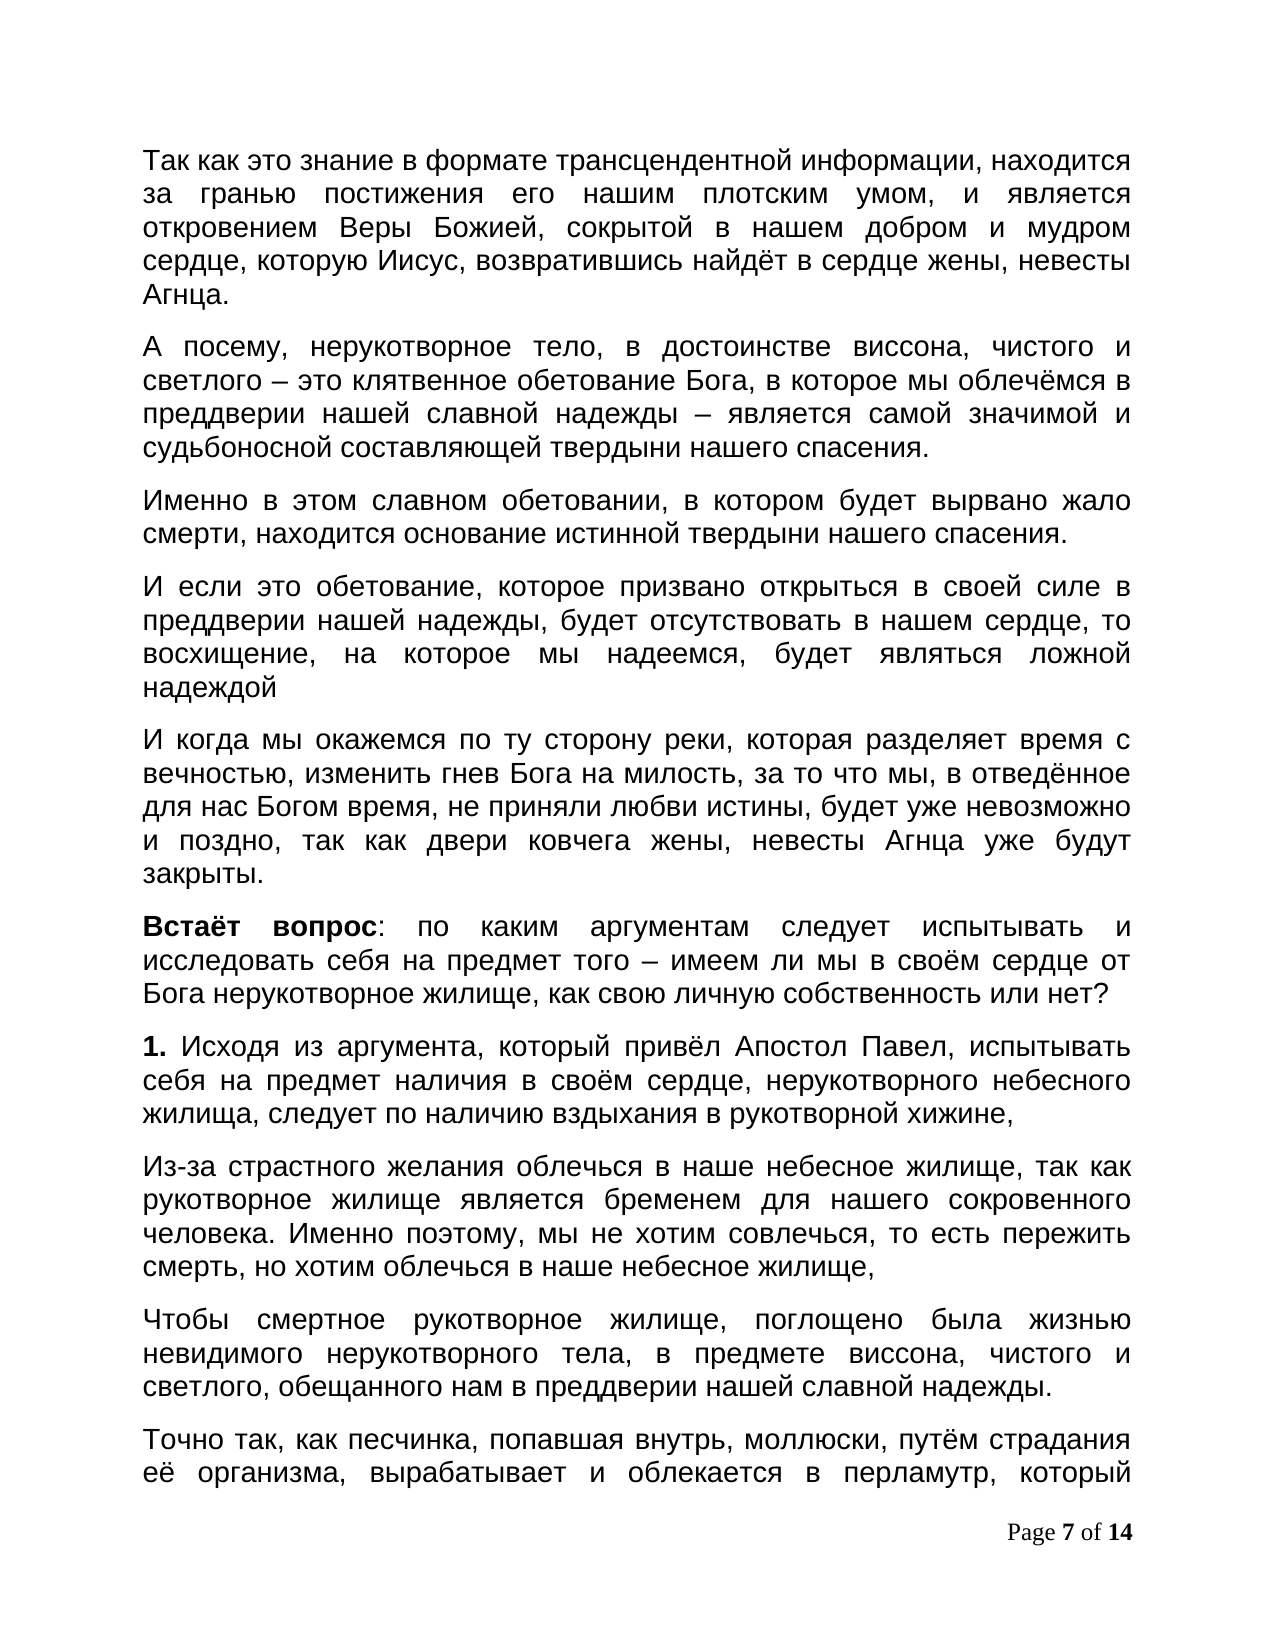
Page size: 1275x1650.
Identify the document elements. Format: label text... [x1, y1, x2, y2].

text 1. Исходя из аргумента, который привёл Апостол Павел, испытывать себя на предмет наличия в своём сердце, нерукотворного небесного жилища, следует по наличию вздыхания в рукотворной хижине, [142, 1029, 1132, 1129]
text Именно в этом славном обетовании, в котором будет вырвано жало смерти, находится основание истинной твердыни нашего спасения. [142, 483, 1132, 550]
text Чтобы смертное рукотворное жилище, поглощено была жизнью невидимого нерукотворного тела, в предмете виссона, чистого и светлого, обещанного нам в преддверии нашей славной надежды. [142, 1302, 1132, 1403]
text Встаёт вопрос: по каким аргументам следует испытывать и исследовать себя на предмет того – имеем ли мы в своём сердце от Бога нерукотворное жилище, как свою личную собственность или нет? [142, 909, 1132, 1010]
text И если это обетование, которое призвано открыться в своей силе в преддверии нашей надежды, будет отсутствовать в нашем сердце, то восхищение, на которое мы надеемся, будет являться ложной надеждой [142, 569, 1132, 703]
text Так как это знание в формате трансцендентной информации, находится за гранью постижения его нашим плотским умом, и является откровением Веры Божией, сокрытой в нашем добром и мудром сердце, которую Иисус, возвратившись найдёт в сердце жены, невесты Агнца. [142, 142, 1132, 310]
text А посему, нерукотворное тело, в достоинстве виссона, чистого и светлого – это клятвенное обетование Бога, в которое мы облечёмся в преддверии нашей славной надежды – является самой значимой и судьбоносной составляющей твердыни нашего спасения. [142, 329, 1132, 463]
text И когда мы окажемся по ту сторону реки, которая разделяет время с вечностью, изменить гнев Бога на милость, за то что мы, в отведённое для нас Богом время, не приняли любви истины, будет уже невозможно и поздно, так как двери ковчега жены, невесты Агнца уже будут закрыты. [142, 722, 1132, 890]
text Из-за страстного желания облечься в наше небесное жилище, так как рукотворное жилище является бременем для нашего сокровенного человека. Именно поэтому, мы не хотим совлечься, то есть пережить смерть, но хотим облечься в наше небесное жилище, [142, 1149, 1132, 1283]
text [142, 1422, 1132, 1489]
